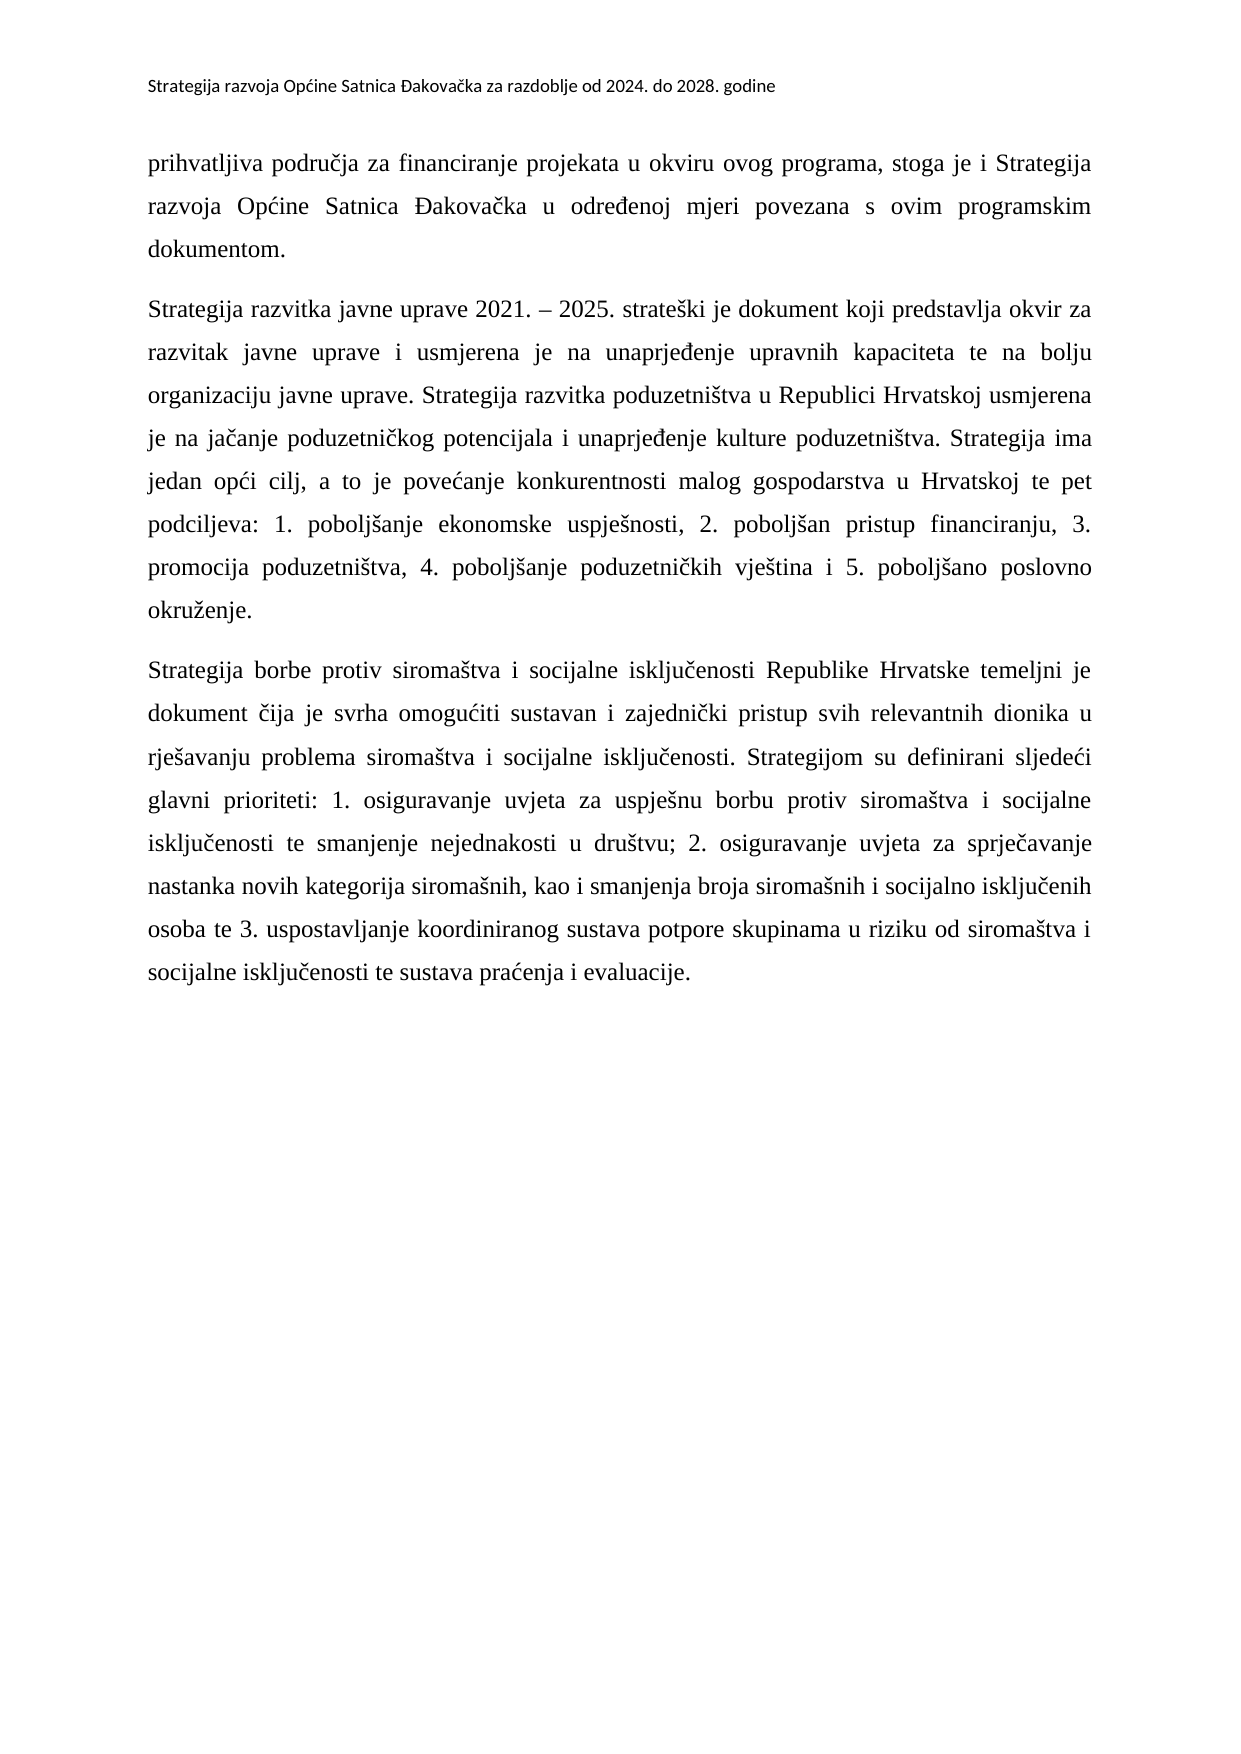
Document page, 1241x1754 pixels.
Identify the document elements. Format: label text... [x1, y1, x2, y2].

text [148, 148, 1093, 263]
text Strategija borbe protiv siromaštva i socijalne isključenosti Republike Hrvatske temeljni je dokument čija je svrha omogućiti sustavan i zajednički pristup svih relevantnih dionika u rješavanju problema siromaštva i socijalne isključenosti. Strategijom su definirani sljedeći glavni prioriteti: 1. osiguravanje uvjeta za uspješnu borbu protiv siromaštva i socijalne isključenosti te smanjenje nejednakosti u društvu; 2. osiguravanje uvjeta za sprječavanje nastanka novih kategorija siromašnih, kao i smanjenja broja siromašnih i socijalno isključenih osoba te 3. uspostavljanje koordiniranog sustava potpore skupinama u riziku od siromaštva i socijalne isključenosti te sustava praćenja i evaluacije. [148, 655, 1093, 986]
text Strategija razvitka javne uprave 2021. – 2025. strateški je dokument koji predstavlja okvir za razvitak javne uprave i usmjerena je na unaprjeđenje upravnih kapaciteta te na bolju organizaciju javne uprave. Strategija razvitka poduzetništva u Republici Hrvatskoj usmjerena je na jačanje poduzetničkog potencijala i unaprjeđenje kulture poduzetništva. Strategija ima jedan opći cilj, a to je povećanje konkurentnosti malog gospodarstva u Hrvatskoj te pet podciljeva: 1. poboljšanje ekonomske uspješnosti, 2. poboljšan pristup financiranju, 3. promocija poduzetništva, 4. poboljšanje poduzetničkih vještina i 5. poboljšano poslovno okruženje. [148, 294, 1093, 624]
